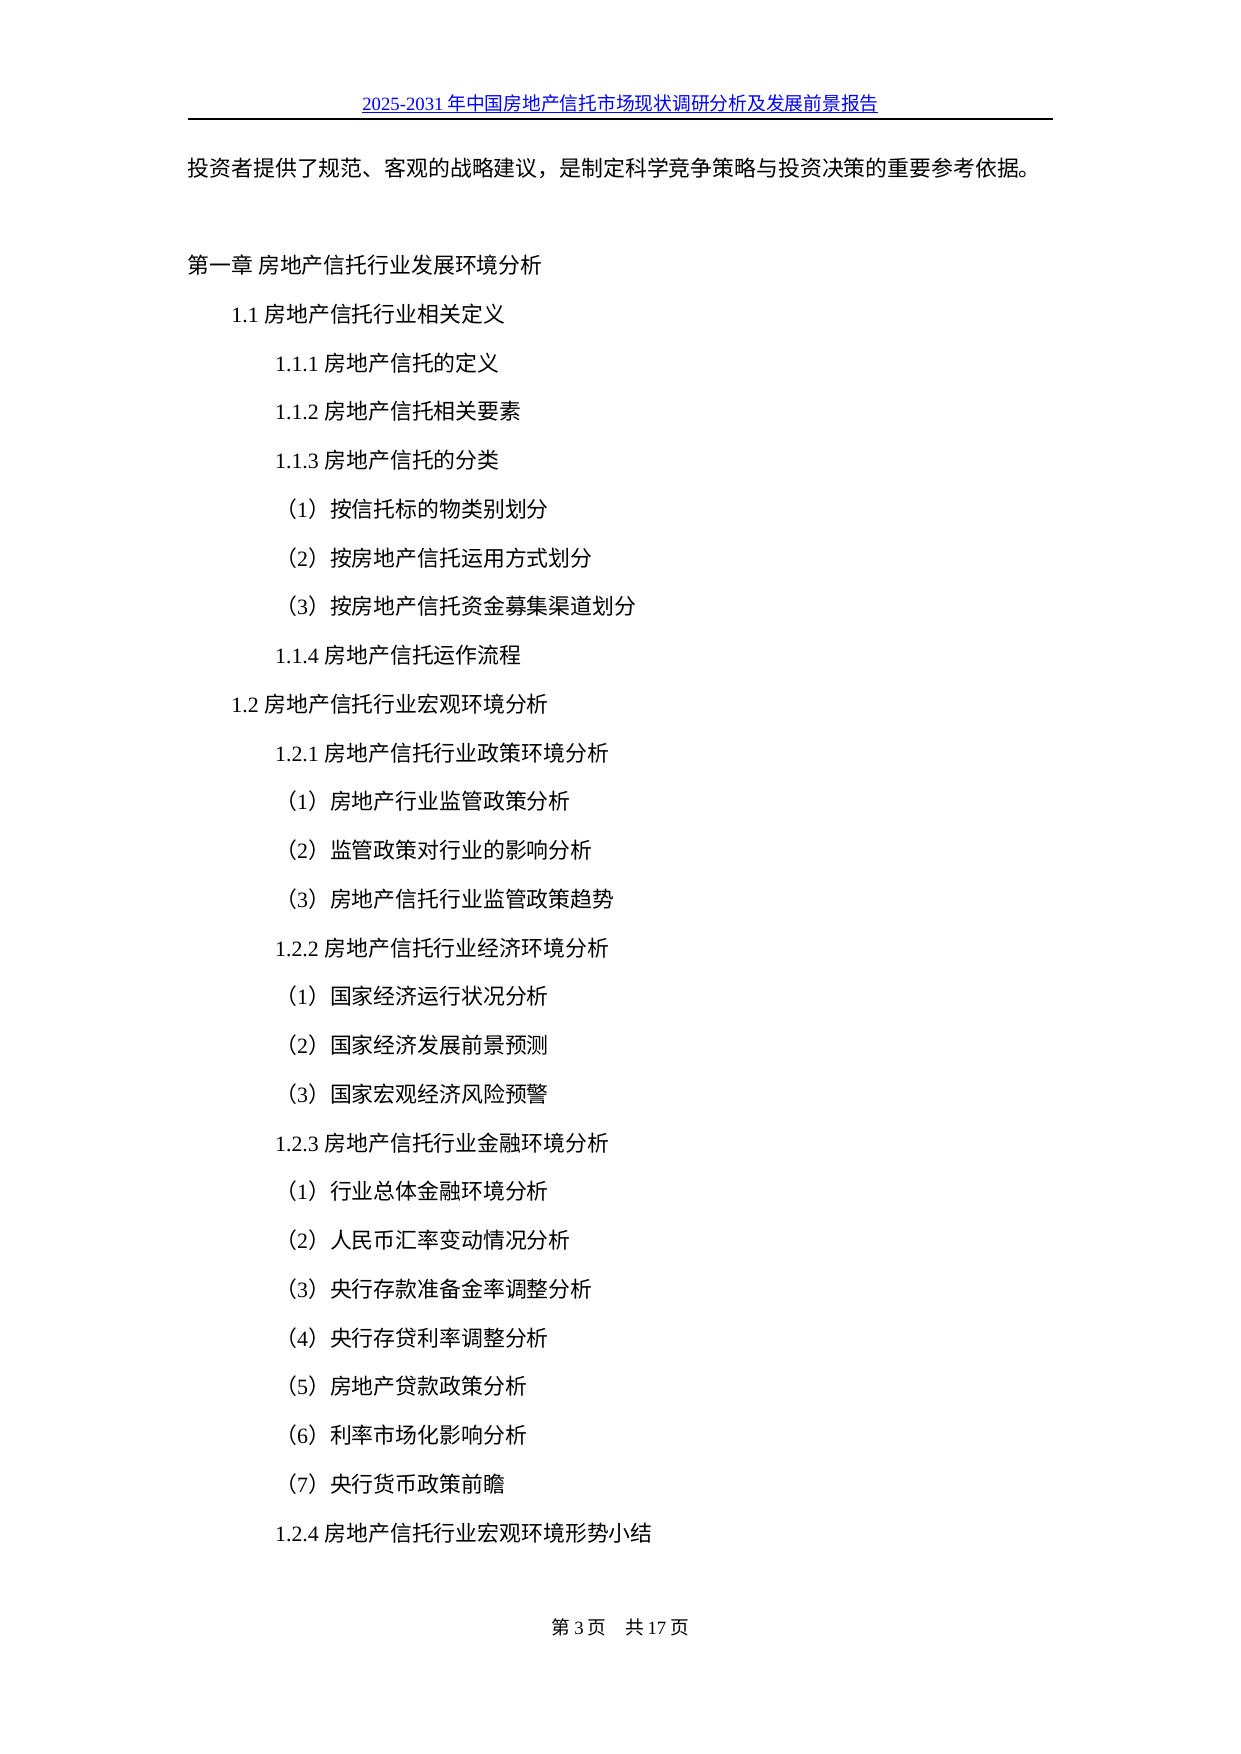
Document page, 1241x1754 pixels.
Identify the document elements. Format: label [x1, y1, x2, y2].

text [187, 150, 1053, 1548]
